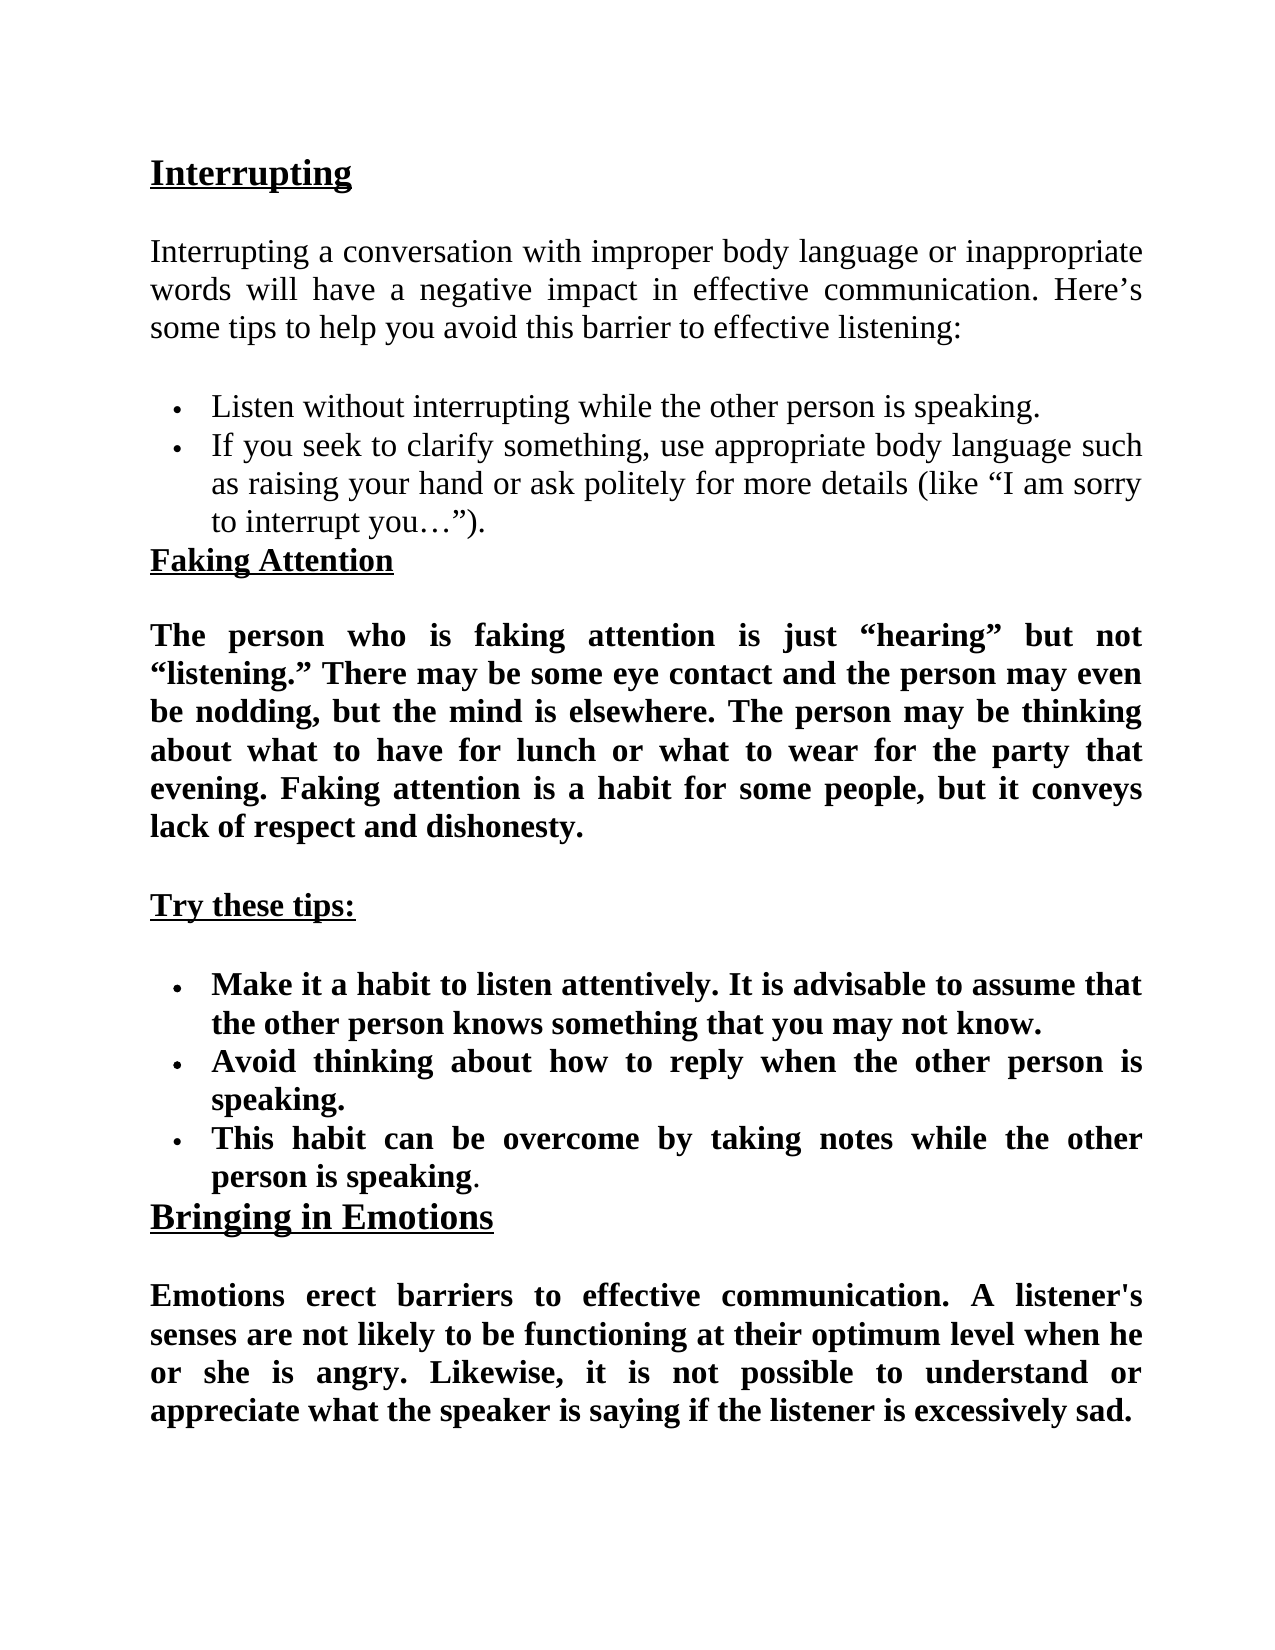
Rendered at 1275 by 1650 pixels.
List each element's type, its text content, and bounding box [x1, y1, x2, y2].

subtitle Bringing in Emotions [150, 1195, 1144, 1238]
list Avoid thinking about how to reply when the other person is speaking. [173, 1041, 1144, 1118]
text The person who is faking attention is just “hearing” but not “listening.” There may be some eye contact and the person may even be nodding, but the mind is elsewhere. The person may be thinking about what to have for lunch or what to wear for the party that evening. Faking attention is a habit for some people, but it conveys lack of respect and dishonesty. [150, 615, 1144, 845]
list If you seek to clarify something, use appropriate body language such as raising your hand or ask politely for more details (like “I am sorry to interrupt you…”). [173, 425, 1144, 540]
list Make it a habit to listen attentively. It is advisable to assume that the other person knows something that you may not know. [173, 965, 1144, 1041]
text Interrupting a conversation with improper body language or inappropriate words will have a negative impact in effective communication. Here’s some tips to help you avoid this barrier to effective listening: [150, 231, 1144, 346]
list This habit can be overcome by taking notes while the other person is speaking. [173, 1118, 1144, 1195]
list Listen without interrupting while the other person is speaking. [173, 386, 1144, 425]
subtitle Interrupting [150, 150, 1144, 193]
text Try these tips: [150, 886, 1144, 924]
text Emotions erect barriers to effective communication. A listener's senses are not likely to be functioning at their optimum level when he or she is angry. Likewise, it is not possible to understand or appreciate what the speaker is saying if the listener is excessively sad. [150, 1276, 1144, 1429]
subtitle Faking Attention [150, 540, 1144, 578]
